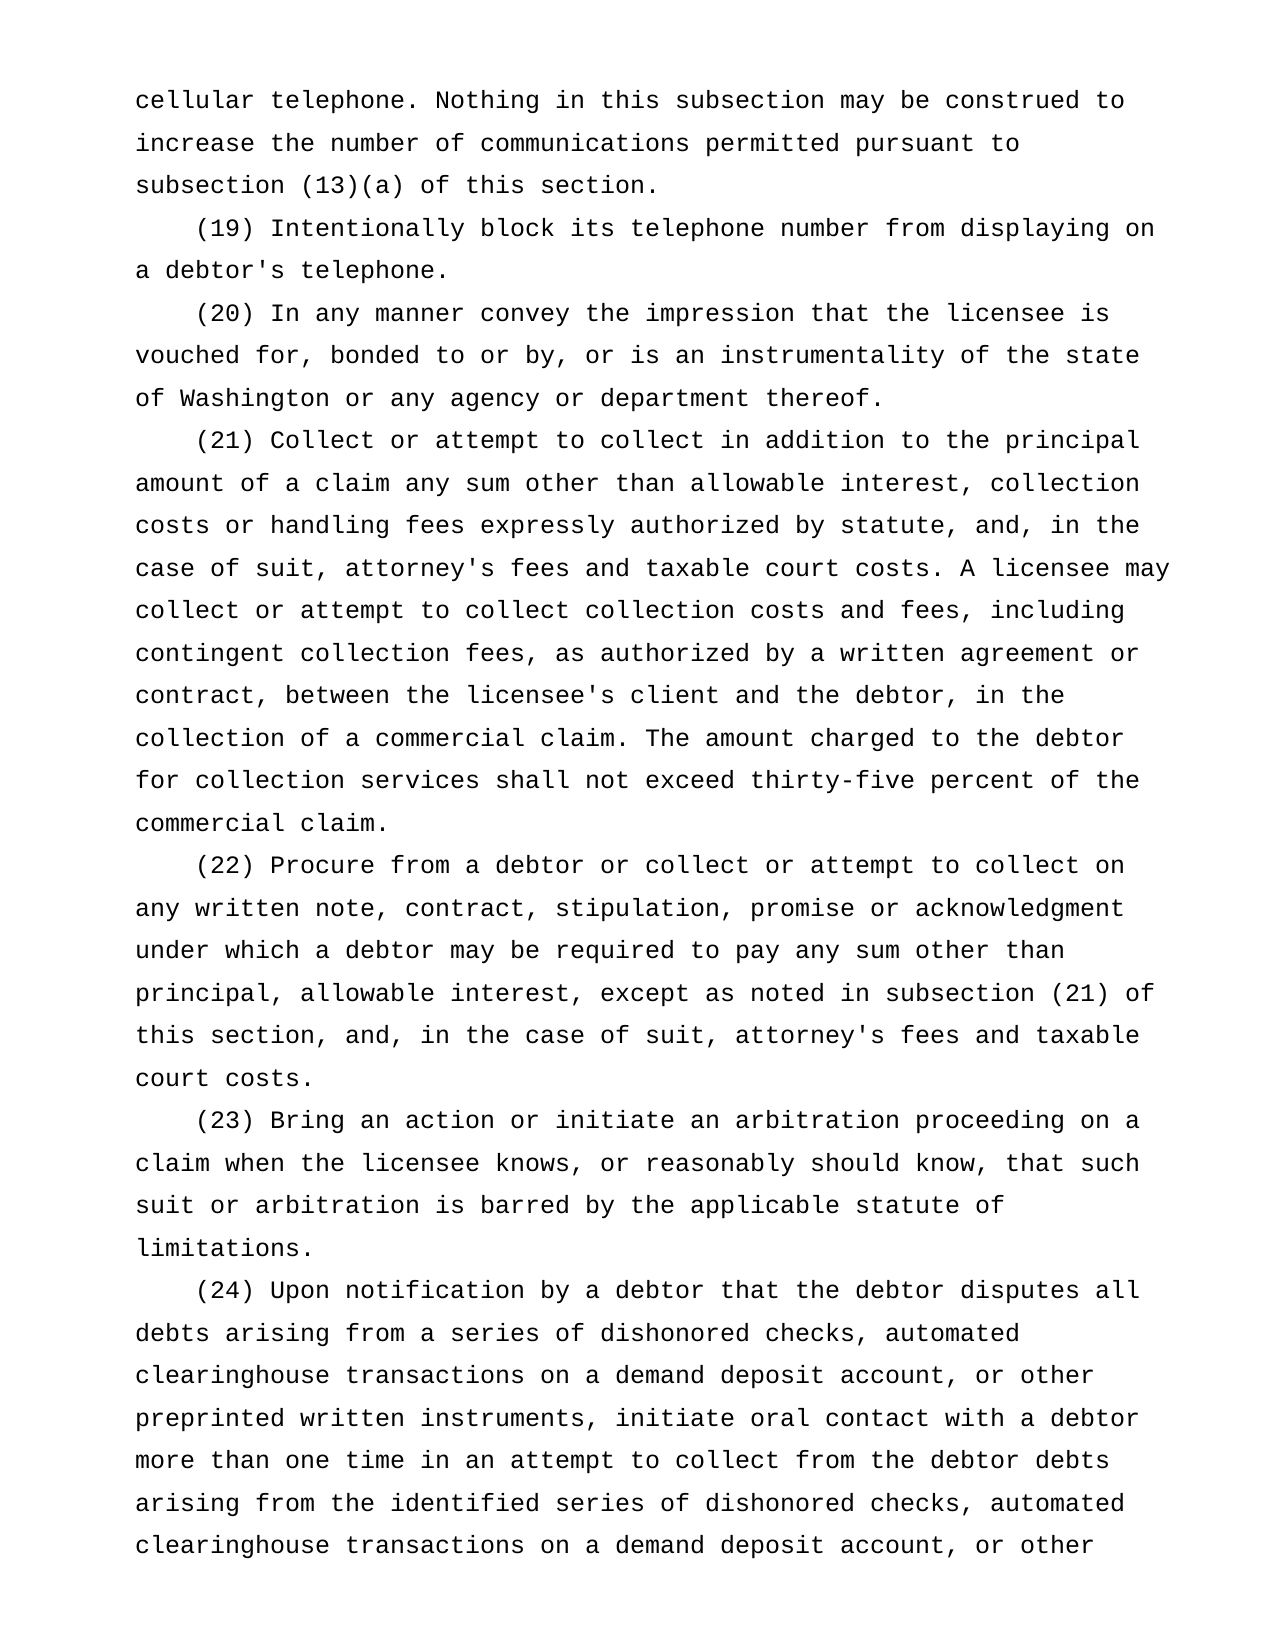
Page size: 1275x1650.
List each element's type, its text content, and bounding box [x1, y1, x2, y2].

text (19) Intentionally block its telephone number from displaying on a debtor's telephone. [135, 202, 1170, 287]
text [135, 1265, 1170, 1562]
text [135, 75, 1170, 202]
text (20) In any manner convey the impression that the licensee is vouched for, bonded to or by, or is an instrumentality of the state of Washington or any agency or department thereof. [135, 287, 1170, 415]
text (22) Procure from a debtor or collect or attempt to collect on any written note, contract, stipulation, promise or acknowledgment under which a debtor may be required to pay any sum other than principal, allowable interest, except as noted in subsection (21) of this section, and, in the case of suit, attorney's fees and taxable court costs. [135, 840, 1170, 1095]
text (21) Collect or attempt to collect in addition to the principal amount of a claim any sum other than allowable interest, collection costs or handling fees expressly authorized by statute, and, in the case of suit, attorney's fees and taxable court costs. A licensee may collect or attempt to collect collection costs and fees, including contingent collection fees, as authorized by a written agreement or contract, between the licensee's client and the debtor, in the collection of a commercial claim. The amount charged to the debtor for collection services shall not exceed thirty-five percent of the commercial claim. [135, 415, 1170, 840]
text (23) Bring an action or initiate an arbitration proceeding on a claim when the licensee knows, or reasonably should know, that such suit or arbitration is barred by the applicable statute of limitations. [135, 1095, 1170, 1265]
